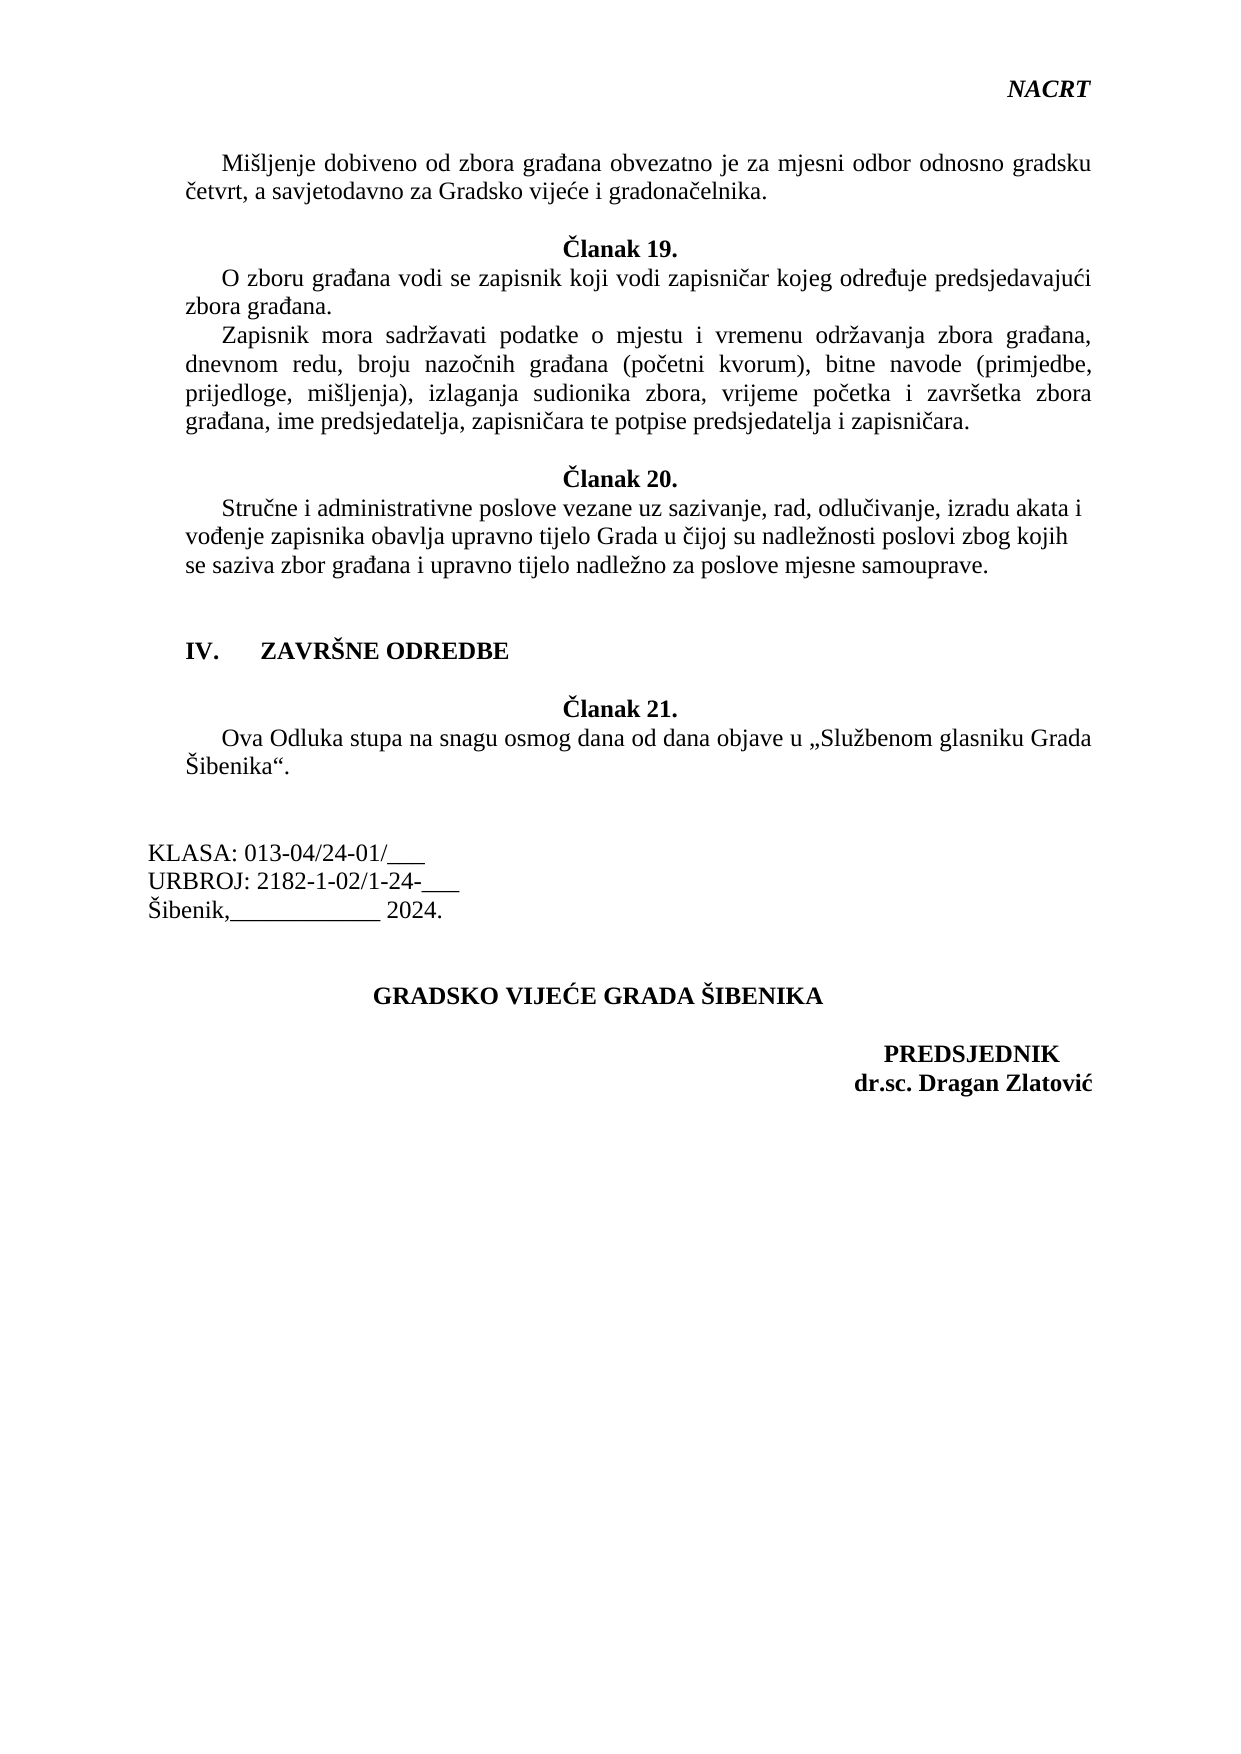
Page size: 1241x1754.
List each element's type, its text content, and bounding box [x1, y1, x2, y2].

text Članak 19. [148, 234, 1093, 263]
text Šibenik,____________ 2024. [148, 895, 1093, 924]
text PREDSJEDNIK [664, 1039, 1093, 1068]
text KLASA: 013-04/24-01/___ [148, 838, 1093, 866]
text Zapisnik mora sadržavati podatke o mjestu i vremenu održavanja zbora građana, dnevnom redu, broju nazočnih građana (početni kvorum), bitne navode (primjedbe, prijedloge, mišljenja), izlaganja sudionika zbora, vrijeme početka i završetka zbora građana, ime predsjedatelja, zapisničara te potpise predsjedatelja i zapisničara. [185, 320, 1093, 435]
text GRADSKO VIJEĆE GRADA ŠIBENIKA [148, 981, 1093, 1010]
text URBROJ: 2182-1-02/1-24-___ [148, 866, 1093, 895]
text Ova Odluka stupa na snagu osmog dana od dana objave u „Službenom glasniku Grada Šibenika“. [185, 723, 1093, 780]
text Stručne i administrativne poslove vezane uz sazivanje, rad, odlučivanje, izradu akata i vođenje zapisnika obavlja upravno tijelo Grada u čijoj su nadležnosti poslovi zbog kojih se saziva zbor građana i upravno tijelo nadležno za poslove mjesne samouprave. [185, 493, 1093, 579]
text O zboru građana vodi se zapisnik koji vodi zapisničar kojeg određuje predsjedavajući zbora građana. [185, 263, 1093, 320]
text Članak 20. [148, 464, 1093, 493]
text dr.sc. Dragan Zlatović [590, 1068, 1093, 1096]
text Članak 21. [148, 694, 1093, 723]
list ZAVRŠNE ODREDBE [185, 636, 1093, 665]
text Mišljenje dobiveno od zbora građana obvezatno je za mjesni odbor odnosno gradsku četvrt, a savjetodavno za Gradsko vijeće i gradonačelnika. [185, 148, 1093, 205]
